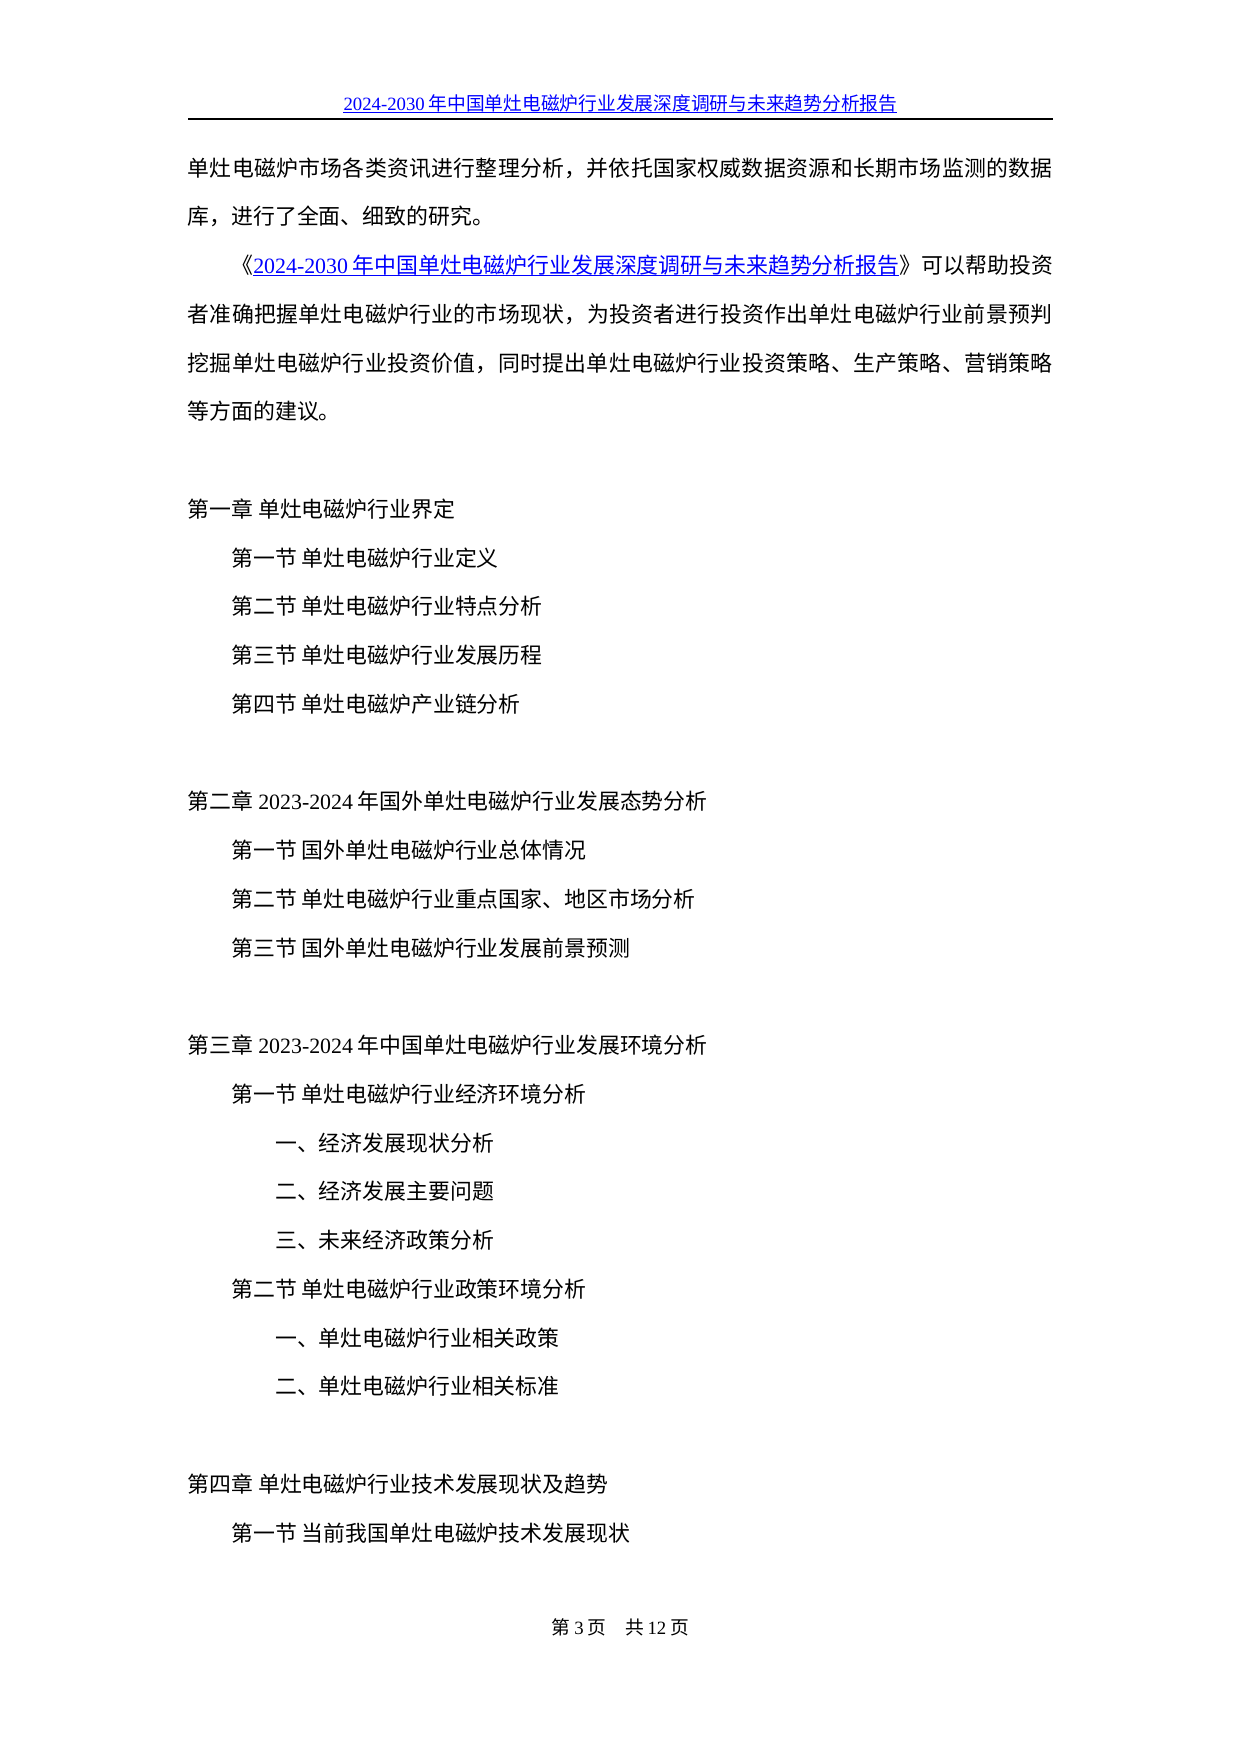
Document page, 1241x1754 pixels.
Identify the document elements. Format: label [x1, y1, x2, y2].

text [187, 150, 1053, 1548]
